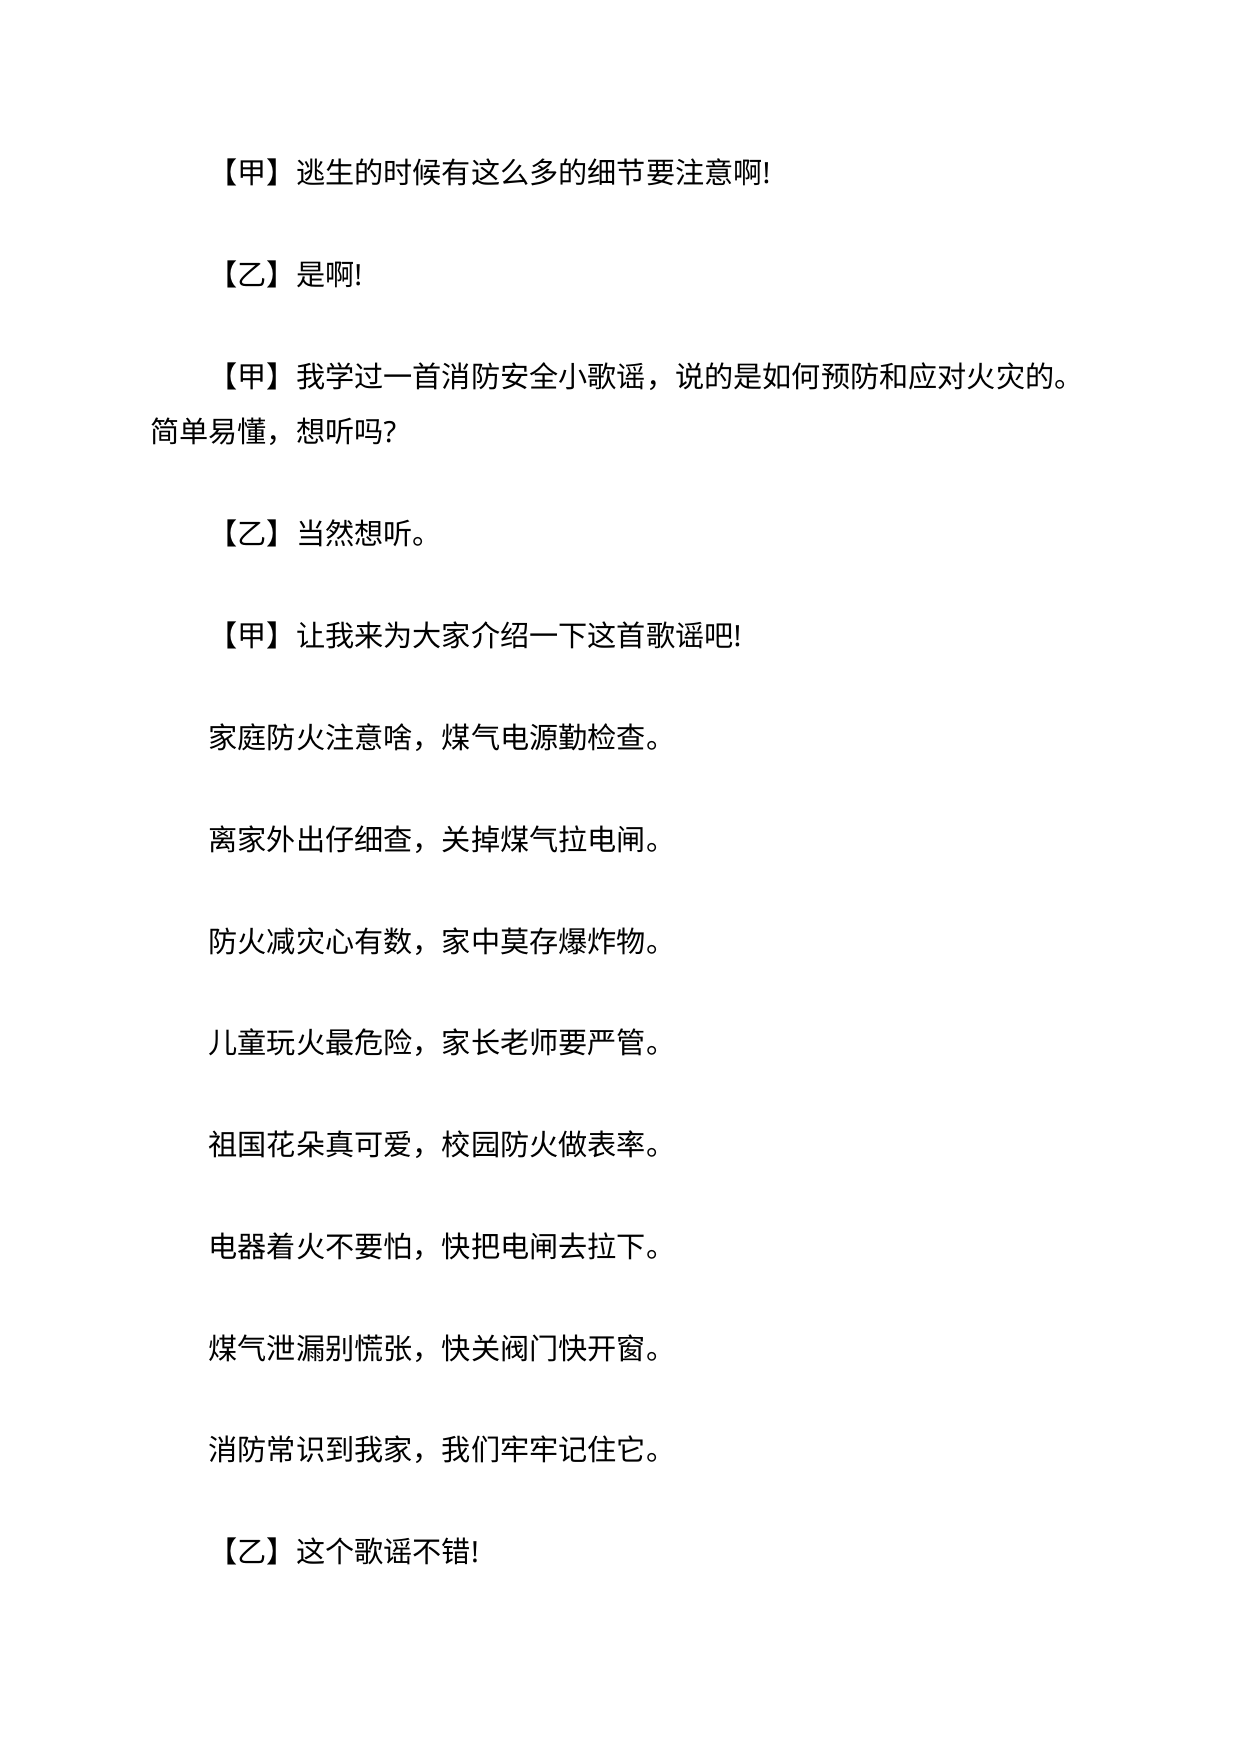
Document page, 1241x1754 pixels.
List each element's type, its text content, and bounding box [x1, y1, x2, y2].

text 【甲】让我来为大家介绍一下这首歌谣吧! [150, 613, 1090, 655]
text 煤气泄漏别慌张，快关阀门快开窗。 [150, 1325, 1090, 1367]
text 【甲】逃生的时候有这么多的细节要注意啊! [150, 150, 1090, 192]
text 消防常识到我家，我们牢牢记住它。 [150, 1427, 1090, 1469]
text 【乙】是啊! [150, 252, 1090, 294]
text 家庭防火注意啥，煤气电源勤检查。 [150, 714, 1090, 757]
text 【乙】这个歌谣不错! [150, 1529, 1090, 1571]
text 【甲】我学过一首消防安全小歌谣，说的是如何预防和应对火灾的。简单易懂，想听吗? [150, 354, 1090, 451]
text 祖国花朵真可爱，校园防火做表率。 [150, 1122, 1090, 1164]
text 儿童玩火最危险，家长老师要严管。 [150, 1020, 1090, 1062]
text 电器着火不要怕，快把电闸去拉下。 [150, 1223, 1090, 1266]
text 防火减灾心有数，家中莫存爆炸物。 [150, 918, 1090, 960]
text 【乙】当然想听。 [150, 511, 1090, 553]
text 离家外出仔细查，关掉煤气拉电闸。 [150, 816, 1090, 859]
